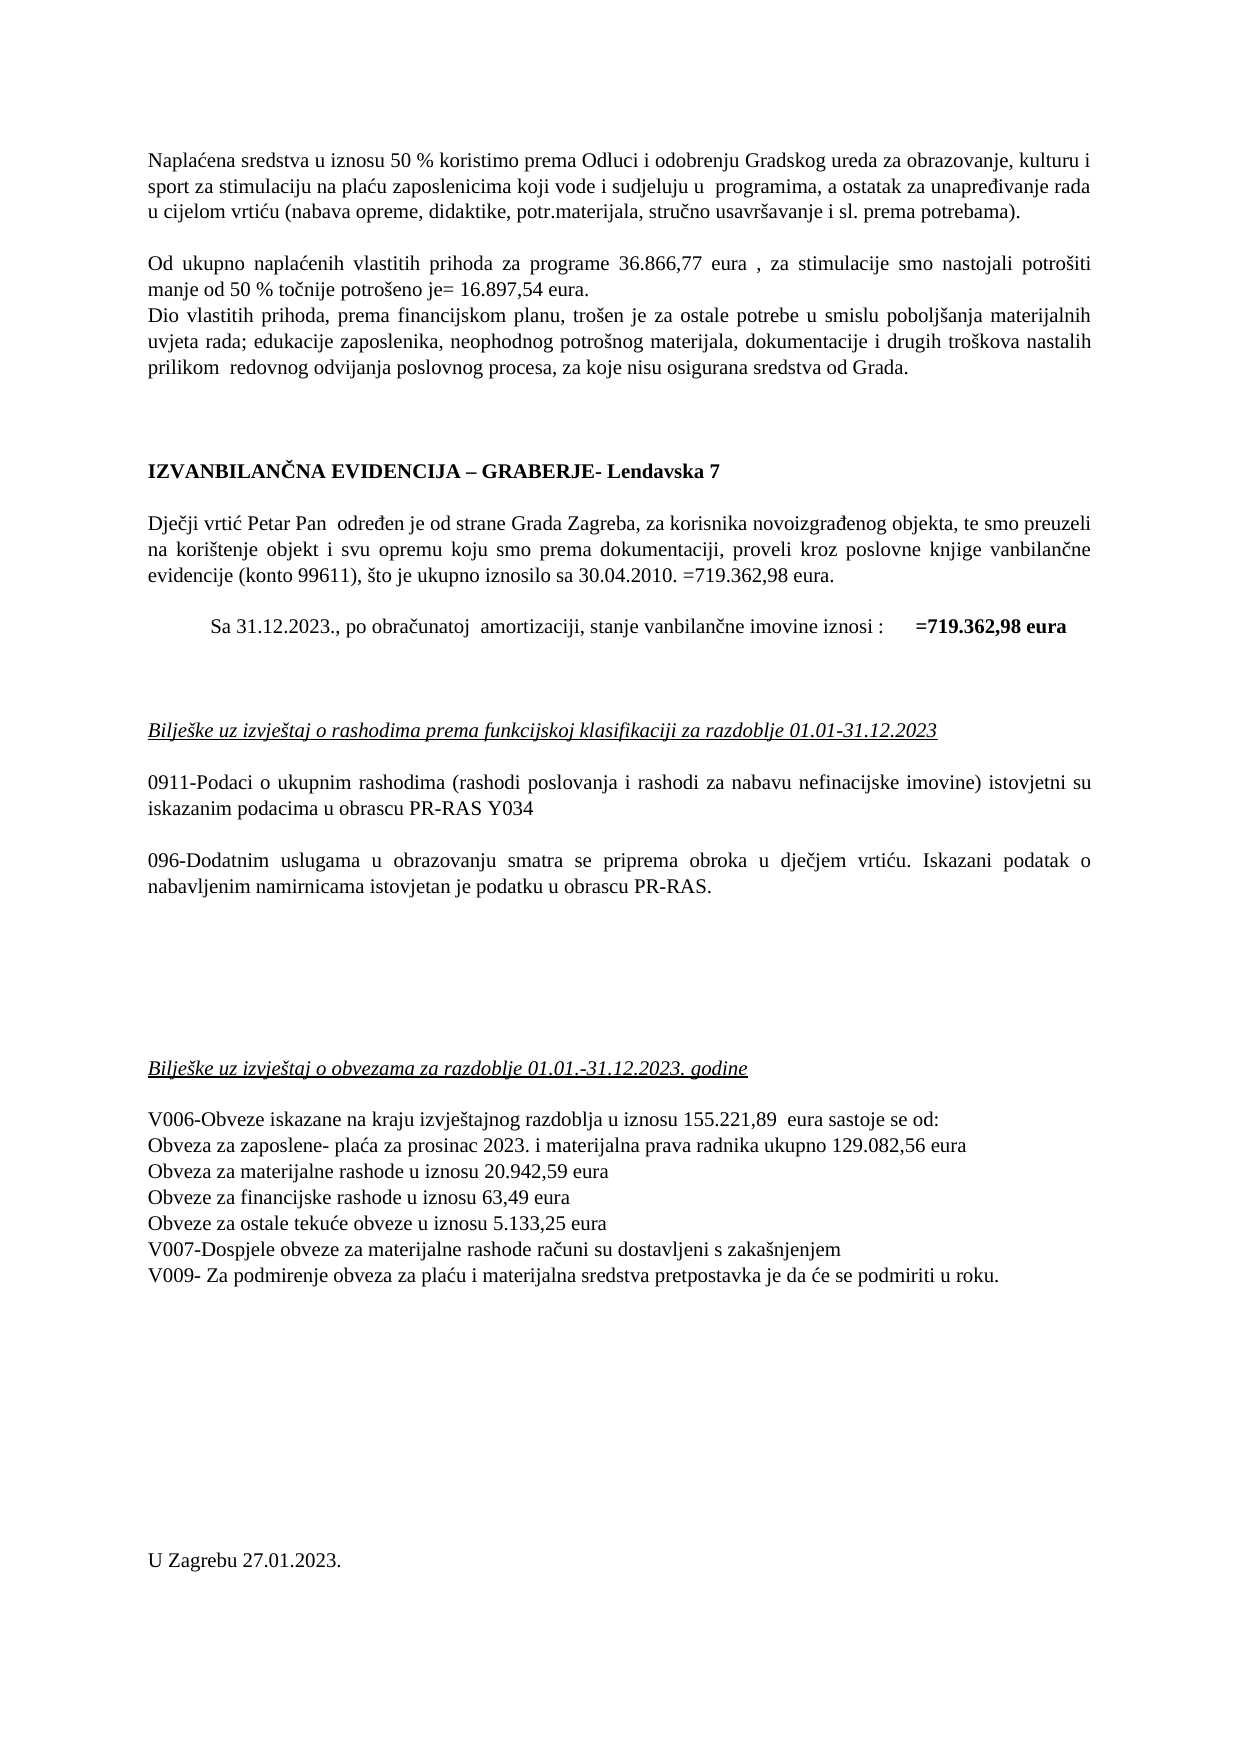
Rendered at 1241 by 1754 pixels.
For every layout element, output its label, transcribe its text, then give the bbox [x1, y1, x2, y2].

text Naplaćena sredstva u iznosu 50 % koristimo prema Odluci i odobrenju Gradskog ureda za obrazovanje, kulturu i sport za stimulaciju na plaću zaposlenicima koji vode i sudjeluju u programima, a ostatak za unapređivanje rada u cijelom vrtiću (nabava opreme, didaktike, potr.materijala, stručno usavršavanje i sl. prema potrebama). [148, 148, 1093, 223]
text Obveza za zaposlene- plaća za prosinac 2023. i materijalna prava radnika ukupno 129.082,56 eura [148, 1133, 1093, 1157]
text Obveze za ostale tekuće obveze u iznosu 5.133,25 eura [148, 1211, 1093, 1235]
text Bilješke uz izvještaj o rashodima prema funkcijskoj klasifikaciji za razdoblje 01.01-31.12.2023 [148, 718, 1093, 742]
text 0911-Podaci o ukupnim rashodima (rashodi poslovanja i rashodi za nabavu nefinacijske imovine) istovjetni su iskazanim podacima u obrascu PR-RAS Y034 [148, 770, 1093, 820]
text Obveze za financijske rashode u iznosu 63,49 eura [148, 1185, 1093, 1209]
text IZVANBILANČNA EVIDENCIJA – GRABERJE- Lendavska 7 [148, 459, 1093, 483]
text Dio vlastitih prihoda, prema financijskom planu, trošen je za ostale potrebe u smislu poboljšanja materijalnih uvjeta rada; edukacije zaposlenika, neophodnog potrošnog materijala, dokumentacije i drugih troškova nastalih prilikom redovnog odvijanja poslovnog procesa, za koje nisu osigurana sredstva od Grada. [148, 303, 1093, 379]
text Dječji vrtić Petar Pan određen je od strane Grada Zagreba, za korisnika novoizgrađenog objekta, te smo preuzeli na korištenje objekt i svu opremu koju smo prema dokumentaciji, proveli kroz poslovne knjige vanbilančne evidencije (konto 99611), što je ukupno iznosilo sa 30.04.2010. =719.362,98 eura. [148, 511, 1093, 587]
text Od ukupno naplaćenih vlastitih prihoda za programe 36.866,77 eura , za stimulacije smo nastojali potrošiti manje od 50 % točnije potrošeno je= 16.897,54 eura. [148, 251, 1093, 301]
text V009- Za podmirenje obveza za plaću i materijalna sredstva pretpostavka je da će se podmiriti u roku. [148, 1263, 1093, 1287]
text Sa 31.12.2023., po obračunatoj amortizaciji, stanje vanbilančne imovine iznosi : =719.362,98 eura [148, 614, 1093, 638]
text 096-Dodatnim uslugama u obrazovanju smatra se priprema obroka u dječjem vrtiću. Iskazani podatak o nabavljenim namirnicama istovjetan je podatku u obrascu PR-RAS. [148, 848, 1093, 898]
text V007-Dospjele obveze za materijalne rashode računi su dostavljeni s zakašnjenjem [148, 1237, 1093, 1261]
text Obveza za materijalne rashode u iznosu 20.942,59 eura [148, 1159, 1093, 1183]
text Bilješke uz izvještaj o obvezama za razdoblje 01.01.-31.12.2023. godine [148, 1055, 1093, 1079]
text U Zagrebu 27.01.2023. [148, 1548, 1093, 1572]
text V006-Obveze iskazane na kraju izvještajnog razdoblja u iznosu 155.221,89 eura sastoje se od: [148, 1107, 1093, 1131]
